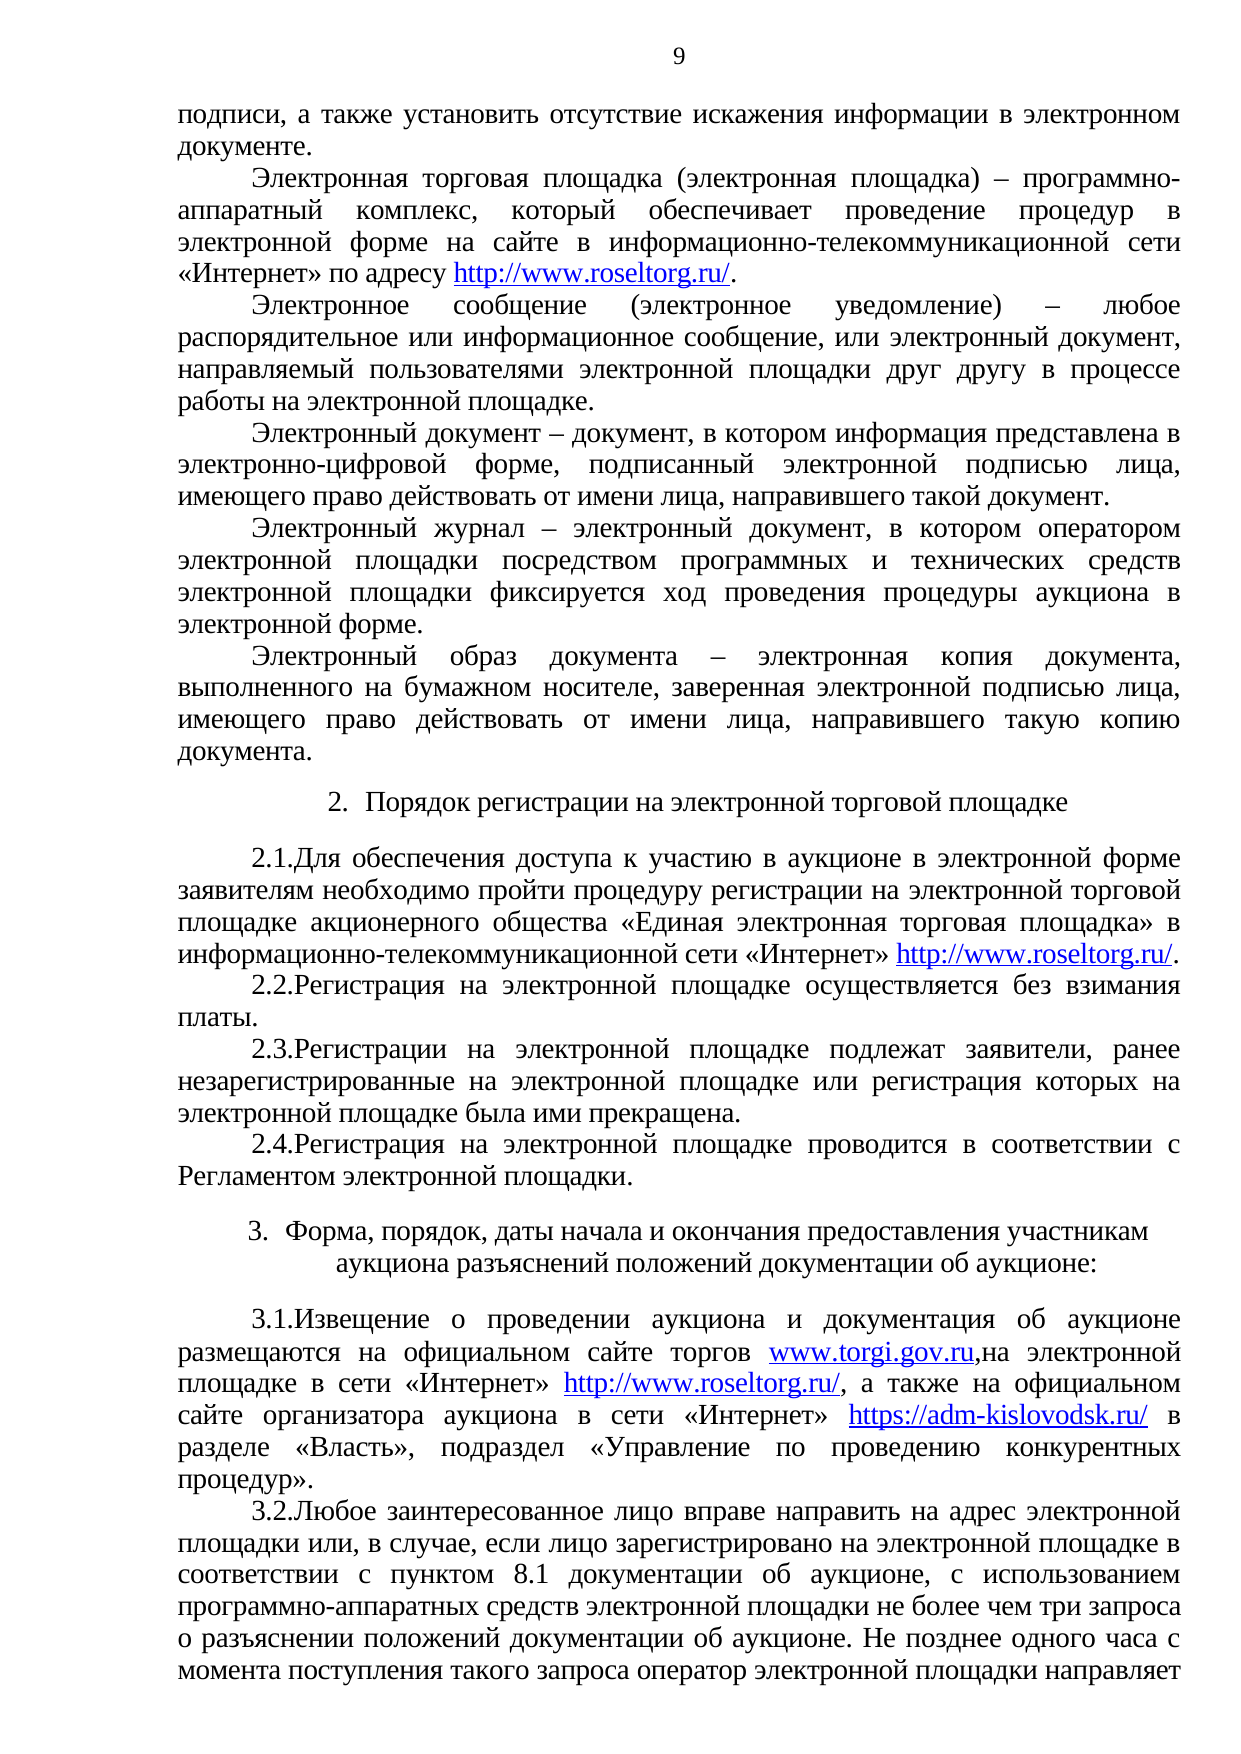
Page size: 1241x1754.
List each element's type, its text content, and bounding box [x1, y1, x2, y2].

text Электронная торговая площадка (электронная площадка) – программно-аппаратный комплекс, который обеспечивает проведение процедур в электронной форме на сайте в информационно-телекоммуникационной сети «Интернет» по адресу http://www.roseltorg.ru/. [177, 162, 1181, 289]
text 2.4.Регистрация на электронной площадке проводится в соответствии с Регламентом электронной площадки. [177, 1128, 1181, 1192]
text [177, 1495, 1181, 1686]
text Электронный образ документа – электронная копия документа, выполненного на бумажном носителе, заверенная электронной подписью лица, имеющего право действовать от имени лица, направившего такую копию документа. [177, 639, 1181, 767]
text 2.1.Для обеспечения доступа к участию в аукционе в электронной форме заявителям необходимо пройти процедуру регистрации на электронной торговой площадке акционерного общества «Единая электронная торговая площадка» в информационно-телекоммуникационной сети «Интернет» http://www.roseltorg.ru/. [177, 842, 1181, 969]
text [177, 98, 1181, 162]
text Электронный журнал – электронный документ, в котором оператором электронной площадки посредством программных и технических средств электронной площадки фиксируется ход проведения процедуры аукциона в электронной форме. [177, 512, 1181, 639]
list Форма, порядок, даты начала и окончания предоставления участникам аукциона разъяснений положений документации об аукционе: [215, 1215, 1181, 1278]
text Электронный документ – документ, в котором информация представлена в электронно-цифровой форме, подписанный электронной подписью лица, имеющего право действовать от имени лица, направившего такой документ. [177, 417, 1181, 512]
list Порядок регистрации на электронной торговой площадке [215, 792, 1181, 817]
text 2.2.Регистрация на электронной площадке осуществляется без взимания платы. [177, 969, 1181, 1033]
text 3.1.Извещение о проведении аукциона и документация об аукционе размещаются на официальном сайте торгов www.torgi.gov.ru,на электронной площадке в сети «Интернет» http://www.roseltorg.ru/, а также на официальном сайте организатора аукциона в сети «Интернет» https://adm-kislovodsk.ru/ в разделе «Власть», подраздел «Управление по проведению конкурентных процедур». [177, 1303, 1181, 1495]
text Электронное сообщение (электронное уведомление) – любое распорядительное или информационное сообщение, или электронный документ, направляемый пользователями электронной площадки друг другу в процессе работы на электронной площадке. [177, 289, 1181, 417]
text 2.3.Регистрации на электронной площадке подлежат заявители, ранее незарегистрированные на электронной площадке или регистрация которых на электронной площадке была ими прекращена. [177, 1033, 1181, 1128]
